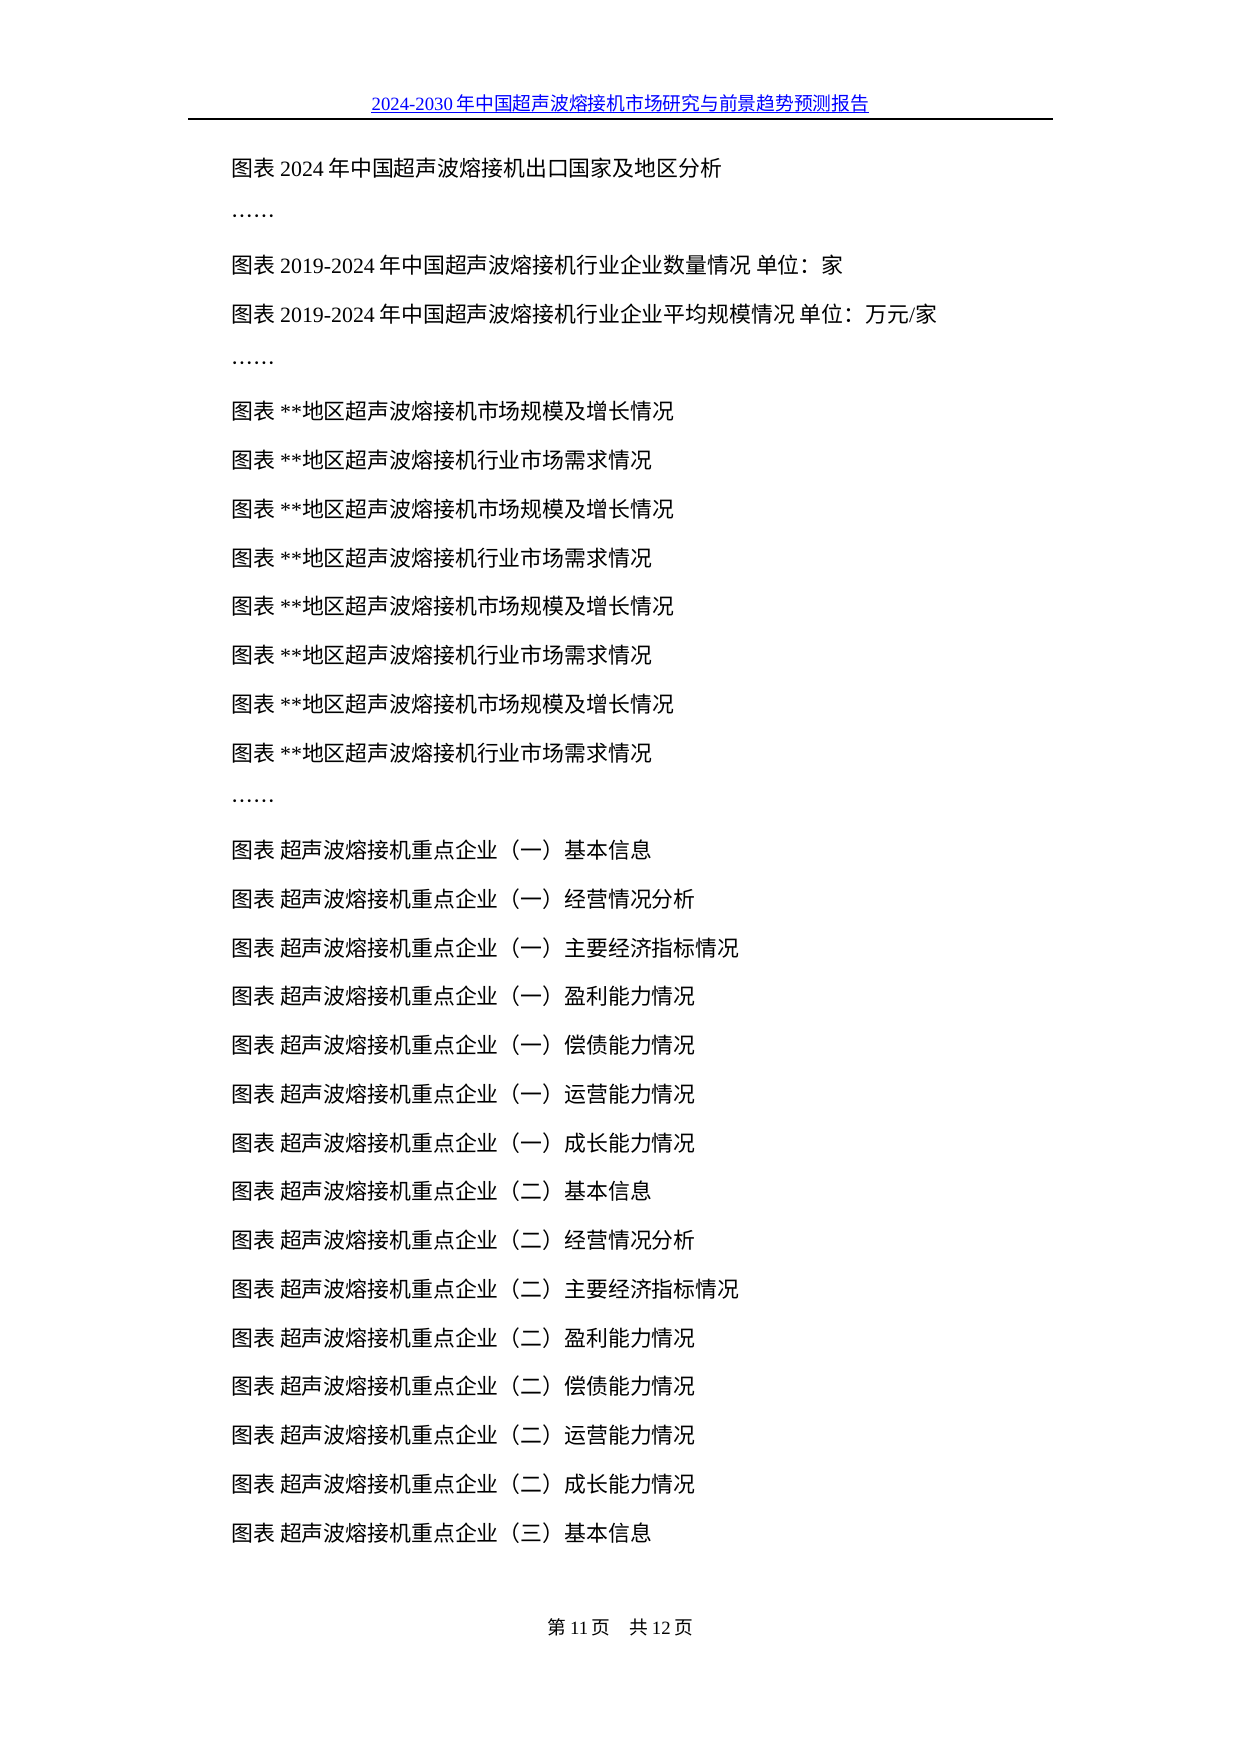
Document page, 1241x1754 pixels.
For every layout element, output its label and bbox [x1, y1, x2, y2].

text [187, 150, 1053, 1548]
